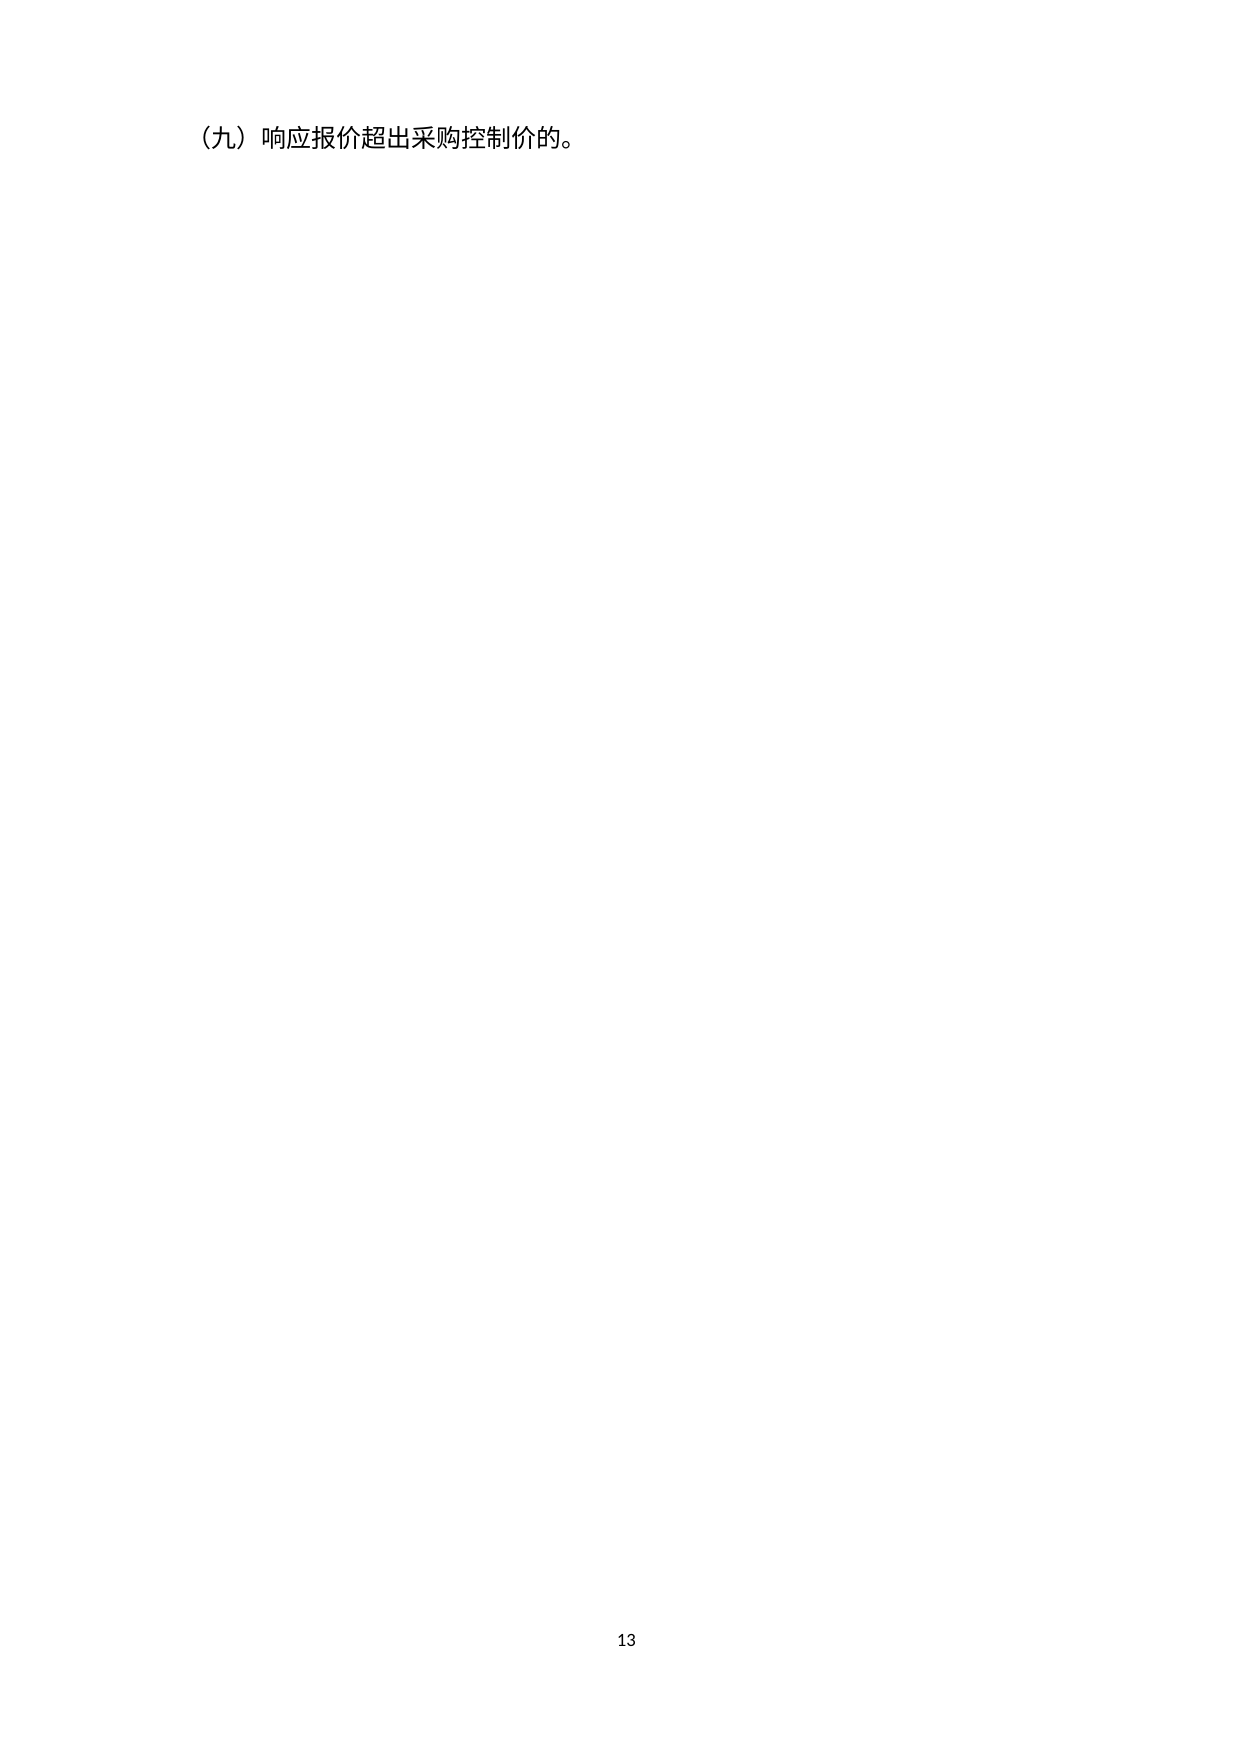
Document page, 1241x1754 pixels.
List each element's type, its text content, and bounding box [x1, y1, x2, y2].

text （九）响应报价超出采购控制价的。 [136, 118, 1116, 154]
